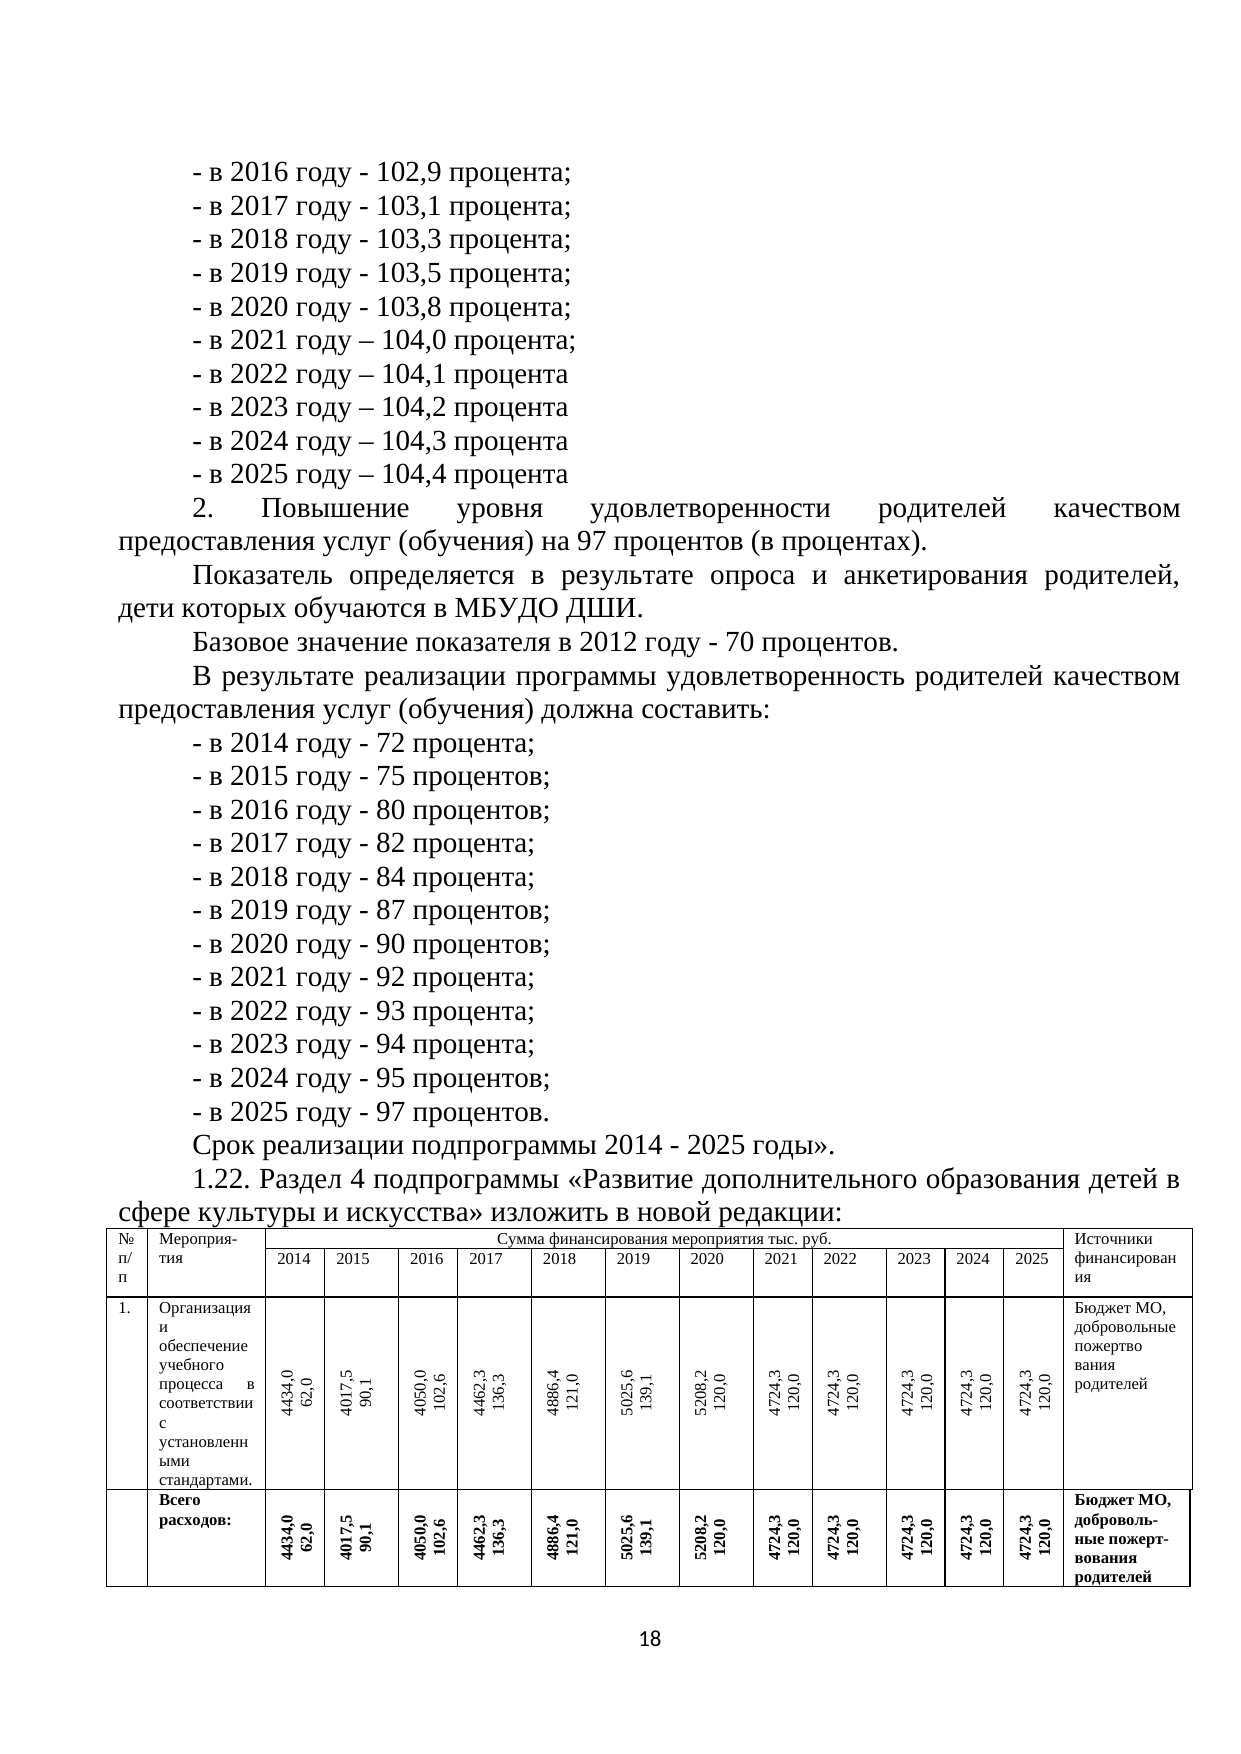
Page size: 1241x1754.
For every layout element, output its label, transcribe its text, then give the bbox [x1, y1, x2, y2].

text - в 2019 году - 87 процентов; [118, 892, 1181, 926]
table_cell 2016 [399, 1249, 457, 1296]
table_header Мероприя-тия [148, 1229, 265, 1296]
table_cell 4434,0 62,0 [266, 1490, 324, 1586]
table_cell 5208,2 120,0 [680, 1298, 753, 1489]
table_cell 4017,5 90,1 [325, 1298, 398, 1489]
table_cell Бюджет МО, добровольные пожертво вания родителей [1064, 1298, 1192, 1489]
table_cell 4886,4 121,0 [532, 1298, 605, 1489]
table_cell 4724,3 120,0 [754, 1298, 812, 1489]
text - в 2018 году - 84 процента; [118, 859, 1181, 892]
text - в 2025 году - 97 процентов. [118, 1094, 1181, 1127]
table_cell 2021 [754, 1249, 812, 1296]
table_cell 2015 [325, 1249, 398, 1296]
text - в 2020 году - 103,8 процента; [118, 289, 1181, 322]
table_cell 2019 [606, 1249, 679, 1296]
text Базовое значение показателя в 2012 году - 70 процентов. [118, 624, 1181, 658]
table_cell 4724,3 120,0 [1004, 1298, 1063, 1489]
table_cell [107, 1490, 147, 1586]
text - в 2024 году – 104,3 процента [118, 423, 1181, 456]
table_cell 4724,3 120,0 [887, 1298, 944, 1489]
table_cell 2022 [813, 1249, 886, 1296]
table_header Источники финансирования [1064, 1229, 1192, 1296]
text - в 2021 году - 92 процента; [118, 959, 1181, 993]
table_cell 4050,0 102,6 [399, 1298, 457, 1489]
text - в 2017 году - 103,1 процента; [118, 188, 1181, 222]
table_cell 2020 [680, 1249, 753, 1296]
table_cell 2025 [1004, 1249, 1063, 1296]
table_cell 4434,0 62,0 [266, 1298, 324, 1489]
table_cell 4724,3 120,0 [813, 1490, 886, 1586]
table_cell 5025,6 139,1 [606, 1490, 679, 1586]
table_cell 4017,5 90,1 [325, 1490, 398, 1586]
table_cell 2018 [532, 1249, 605, 1296]
text - в 2021 году – 104,0 процента; [118, 322, 1181, 356]
table_cell 4724,3 120,0 [813, 1298, 886, 1489]
table_cell 2014 [266, 1249, 324, 1296]
text - в 2014 году - 72 процента; [118, 725, 1181, 758]
table_cell 4462,3 136,3 [458, 1490, 531, 1586]
text - в 2017 году - 82 процента; [118, 825, 1181, 859]
table_cell Всего расходов: [148, 1490, 265, 1586]
table_cell Бюджет МО, доброволь-ные пожерт-вования родителей [1064, 1490, 1189, 1586]
text - в 2015 году - 75 процентов; [118, 758, 1181, 792]
text - в 2024 году - 95 процентов; [118, 1060, 1181, 1094]
text 1.22. Раздел 4 подпрограммы «Развитие дополнительного образования детей в сфере культуры и искусства» изложить в новой редакции: [118, 1161, 1181, 1228]
text Срок реализации подпрограммы 2014 - 2025 годы». [118, 1127, 1181, 1161]
table_cell Организация и обеспечение учебного процесса в соответствии с установленными стандартами. [148, 1298, 265, 1489]
text - в 2022 году - 93 процента; [118, 993, 1181, 1027]
table_cell 4462,3 136,3 [458, 1298, 531, 1489]
text - в 2022 году – 104,1 процента [118, 356, 1181, 389]
text - в 2019 году - 103,5 процента; [118, 255, 1181, 289]
text - в 2016 году - 80 процентов; [118, 792, 1181, 825]
text 2. Повышение уровня удовлетворенности родителей качеством предоставления услуг (обучения) на 97 процентов (в процентах). [118, 490, 1181, 557]
table_header № п/п [107, 1229, 147, 1296]
text - в 2016 году - 102,9 процента; [118, 154, 1181, 188]
table_cell 4050,0 102,6 [399, 1490, 457, 1586]
table_cell 4724,3 120,0 [887, 1490, 944, 1586]
table_cell 5208,2 120,0 [680, 1490, 753, 1586]
table_cell 4724,3 120,0 [946, 1298, 1003, 1489]
text - в 2020 году - 90 процентов; [118, 926, 1181, 959]
table_cell 2024 [946, 1249, 1003, 1296]
table_cell 2017 [458, 1249, 531, 1296]
table_cell 4886,4 121,0 [532, 1490, 605, 1586]
table_header Сумма финансирования мероприятия тыс. руб. [266, 1229, 1063, 1248]
table_cell 4724,3 120,0 [754, 1490, 812, 1586]
table_cell 1. [107, 1298, 147, 1489]
text - в 2023 году – 104,2 процента [118, 389, 1181, 423]
text - в 2023 году - 94 процента; [118, 1027, 1181, 1060]
text Показатель определяется в результате опроса и анкетирования родителей, дети которых обучаются в МБУДО ДШИ. [118, 557, 1181, 624]
table_cell 5025,6 139,1 [606, 1298, 679, 1489]
table_cell 4724,3 120,0 [1004, 1490, 1063, 1586]
text - в 2025 году – 104,4 процента [118, 456, 1181, 490]
table_cell 4724,3 120,0 [946, 1490, 1003, 1586]
text - в 2018 году - 103,3 процента; [118, 222, 1181, 255]
table_cell 2023 [887, 1249, 944, 1296]
text В результате реализации программы удовлетворенность родителей качеством предоставления услуг (обучения) должна составить: [118, 658, 1181, 725]
